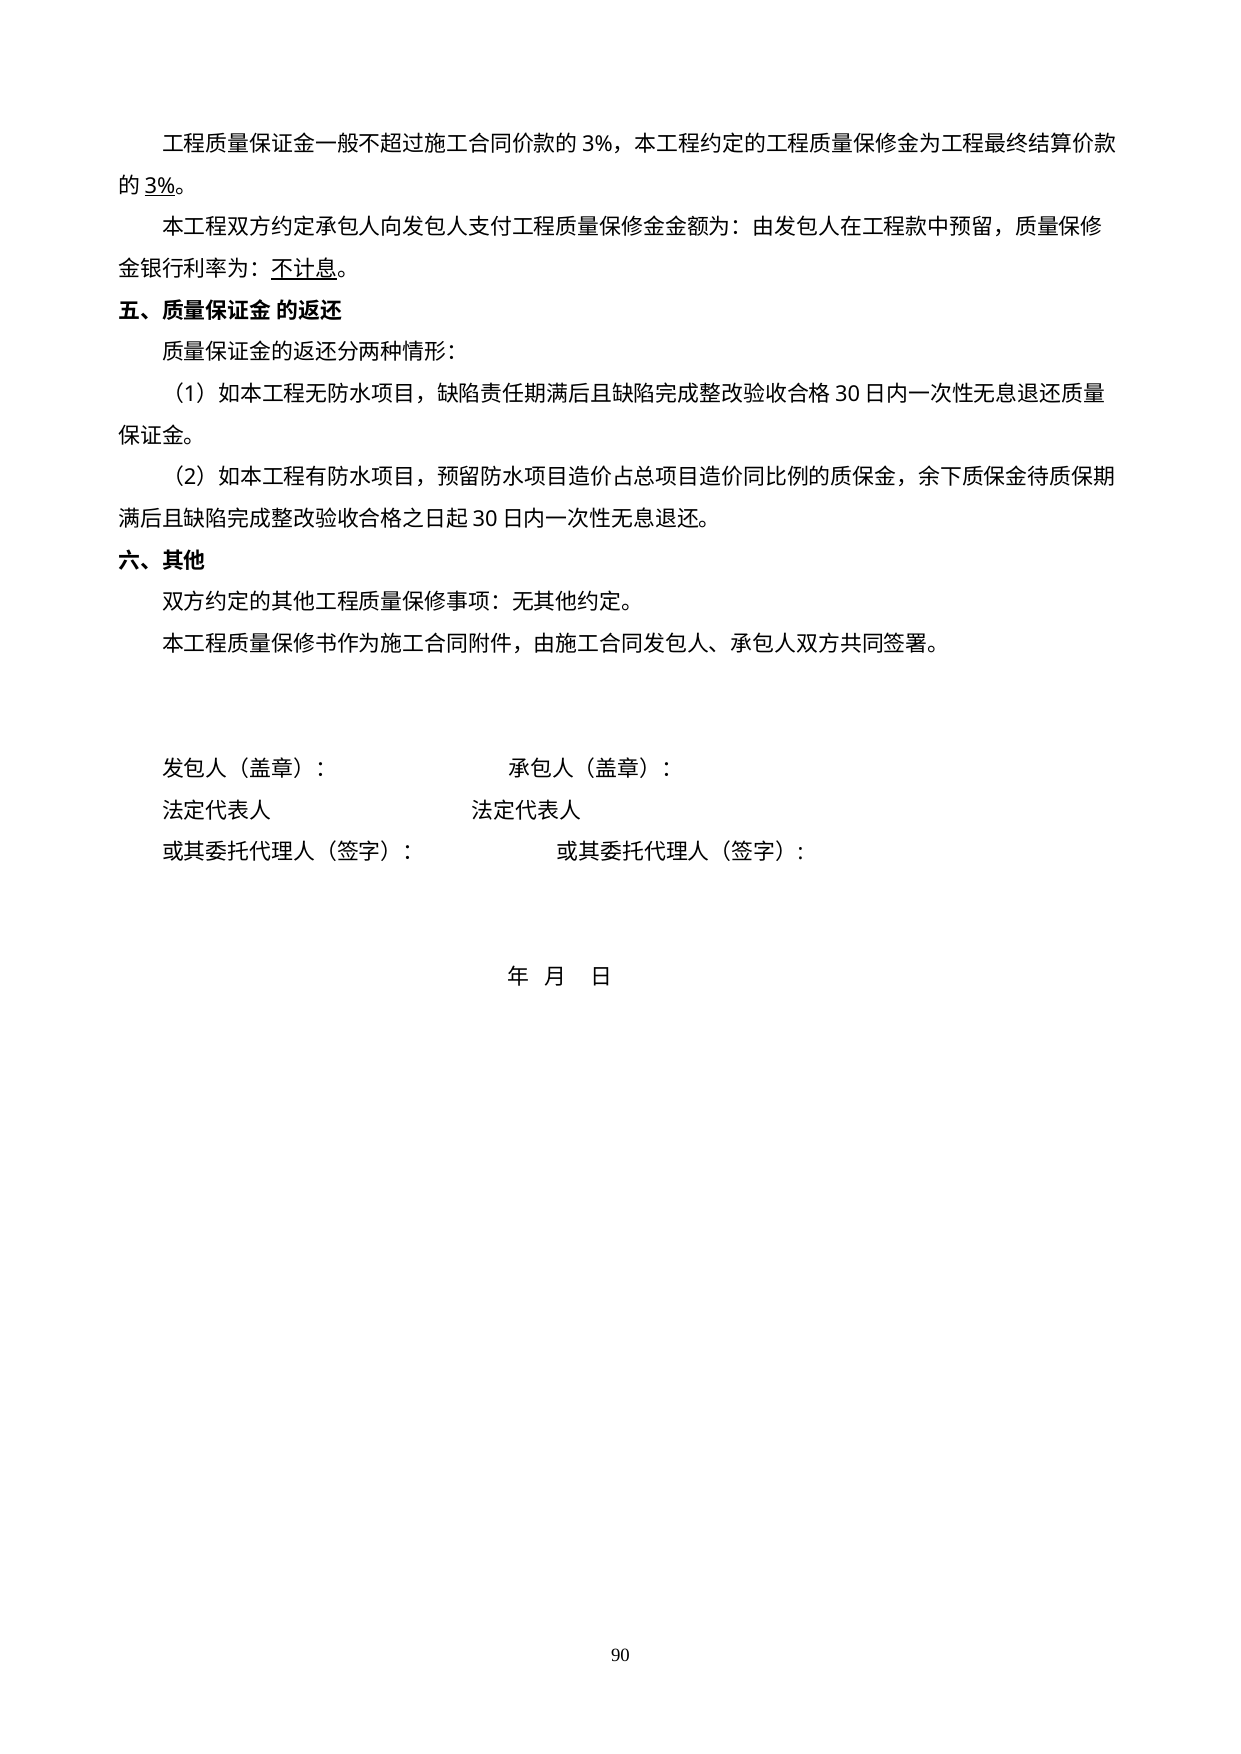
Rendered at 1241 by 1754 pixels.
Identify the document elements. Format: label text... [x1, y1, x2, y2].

text 双方约定的其他工程质量保修事项：无其他约定。 [118, 576, 1122, 618]
text 质量保证金的返还分两种情形： [118, 326, 1122, 368]
text 年 月 日 [118, 951, 1122, 993]
text 本工程双方约定承包人向发包人支付工程质量保修金金额为：由发包人在工程款中预留，质量保修金银行利率为：不计息。 [118, 201, 1122, 285]
text 或其委托代理人（签字）： 或其委托代理人（签字）: [118, 826, 1122, 868]
text 工程质量保证金一般不超过施工合同价款的3%，本工程约定的工程质量保修金为工程最终结算价款的3%。 [118, 118, 1122, 201]
text （2）如本工程有防水项目，预留防水项目造价占总项目造价同比例的质保金，余下质保金待质保期满后且缺陷完成整改验收合格之日起30日内一次性无息退还。 [118, 451, 1122, 535]
text 法定代表人 法定代表人 [118, 785, 1122, 826]
text （1）如本工程无防水项目，缺陷责任期满后且缺陷完成整改验收合格30日内一次性无息退还质量保证金。 [118, 368, 1122, 451]
text 五、质量保证金 的返还 [118, 285, 1122, 326]
text 发包人（盖章）： 承包人（盖章）： [118, 743, 1122, 785]
text 本工程质量保修书作为施工合同附件，由施工合同发包人、承包人双方共同签署。 [118, 618, 1122, 660]
text 六、其他 [118, 535, 1122, 576]
